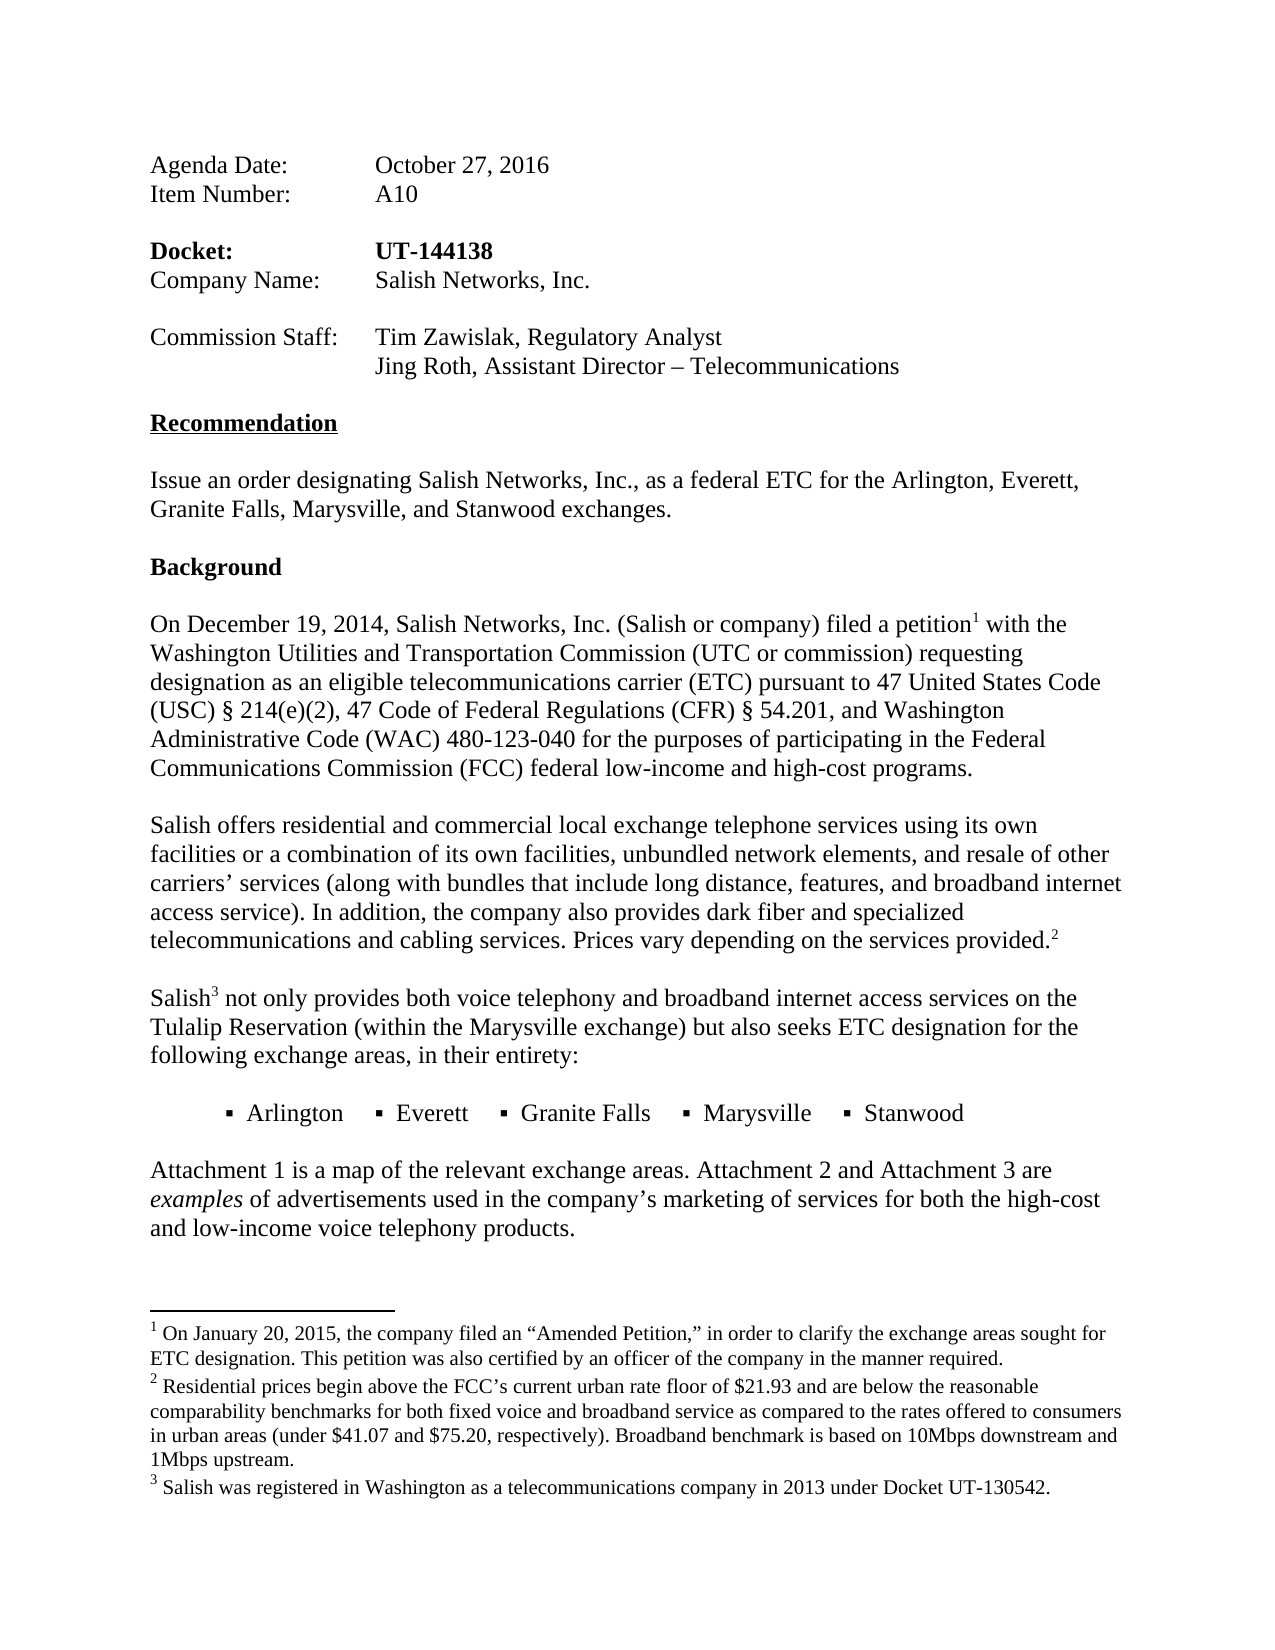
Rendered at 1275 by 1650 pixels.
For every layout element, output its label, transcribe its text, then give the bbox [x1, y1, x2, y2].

text Background [150, 552, 1125, 581]
text Docket: UT-144138 [150, 236, 1125, 265]
text Agenda Date: October 27, 2016 [150, 150, 1125, 179]
text Jing Roth, Assistant Director – Telecommunications [150, 351, 1125, 380]
text Attachment 1 is a map of the relevant exchange areas. Attachment 2 and Attachment 3 are examples of advertisements used in the company’s marketing of services for both the high-cost and low-income voice telephony products. [150, 1156, 1125, 1242]
text Salish not only provides both voice telephony and broadband internet access services on the Tulalip Reservation (within the Marysville exchange) but also seeks ETC designation for the following exchange areas, in their entirety: [150, 983, 1125, 1069]
text Salish offers residential and commercial local exchange telephone services using its own facilities or a combination of its own facilities, unbundled network elements, and resale of other carriers’ services (along with bundles that include long distance, features, and broadband internet access service). In addition, the company also provides dark fiber and specialized telecommunications and cabling services. Prices vary depending on the services provided. [150, 811, 1125, 954]
text On December 19, 2014, Salish Networks, Inc. (Salish or company) filed a petition with the Washington Utilities and Transportation Commission (UTC or commission) requesting designation as an eligible telecommunications carrier (ETC) pursuant to 47 United States Code (USC) § 214(e)(2), 47 Code of Federal Regulations (CFR) § 54.201, and Washington Administrative Code (WAC) 480-123-040 for the purposes of participating in the Federal Communications Commission (FCC) federal low-income and high-cost programs. [150, 609, 1125, 782]
text Company Name: Salish Networks, Inc. [150, 265, 1125, 294]
text Commission Staff: Tim Zawislak, Regulatory Analyst [150, 322, 1125, 351]
text Issue an order designating Salish Networks, Inc., as a federal ETC for the Arlington, Everett, Granite Falls, Marysville, and Stanwood exchanges. [150, 466, 1125, 523]
text Recommendation [150, 408, 1125, 437]
text Item Number: A10 [150, 179, 1125, 207]
text ▪ Arlington ▪ Everett ▪ Granite Falls ▪ Marysville ▪ Stanwood [150, 1098, 1125, 1127]
